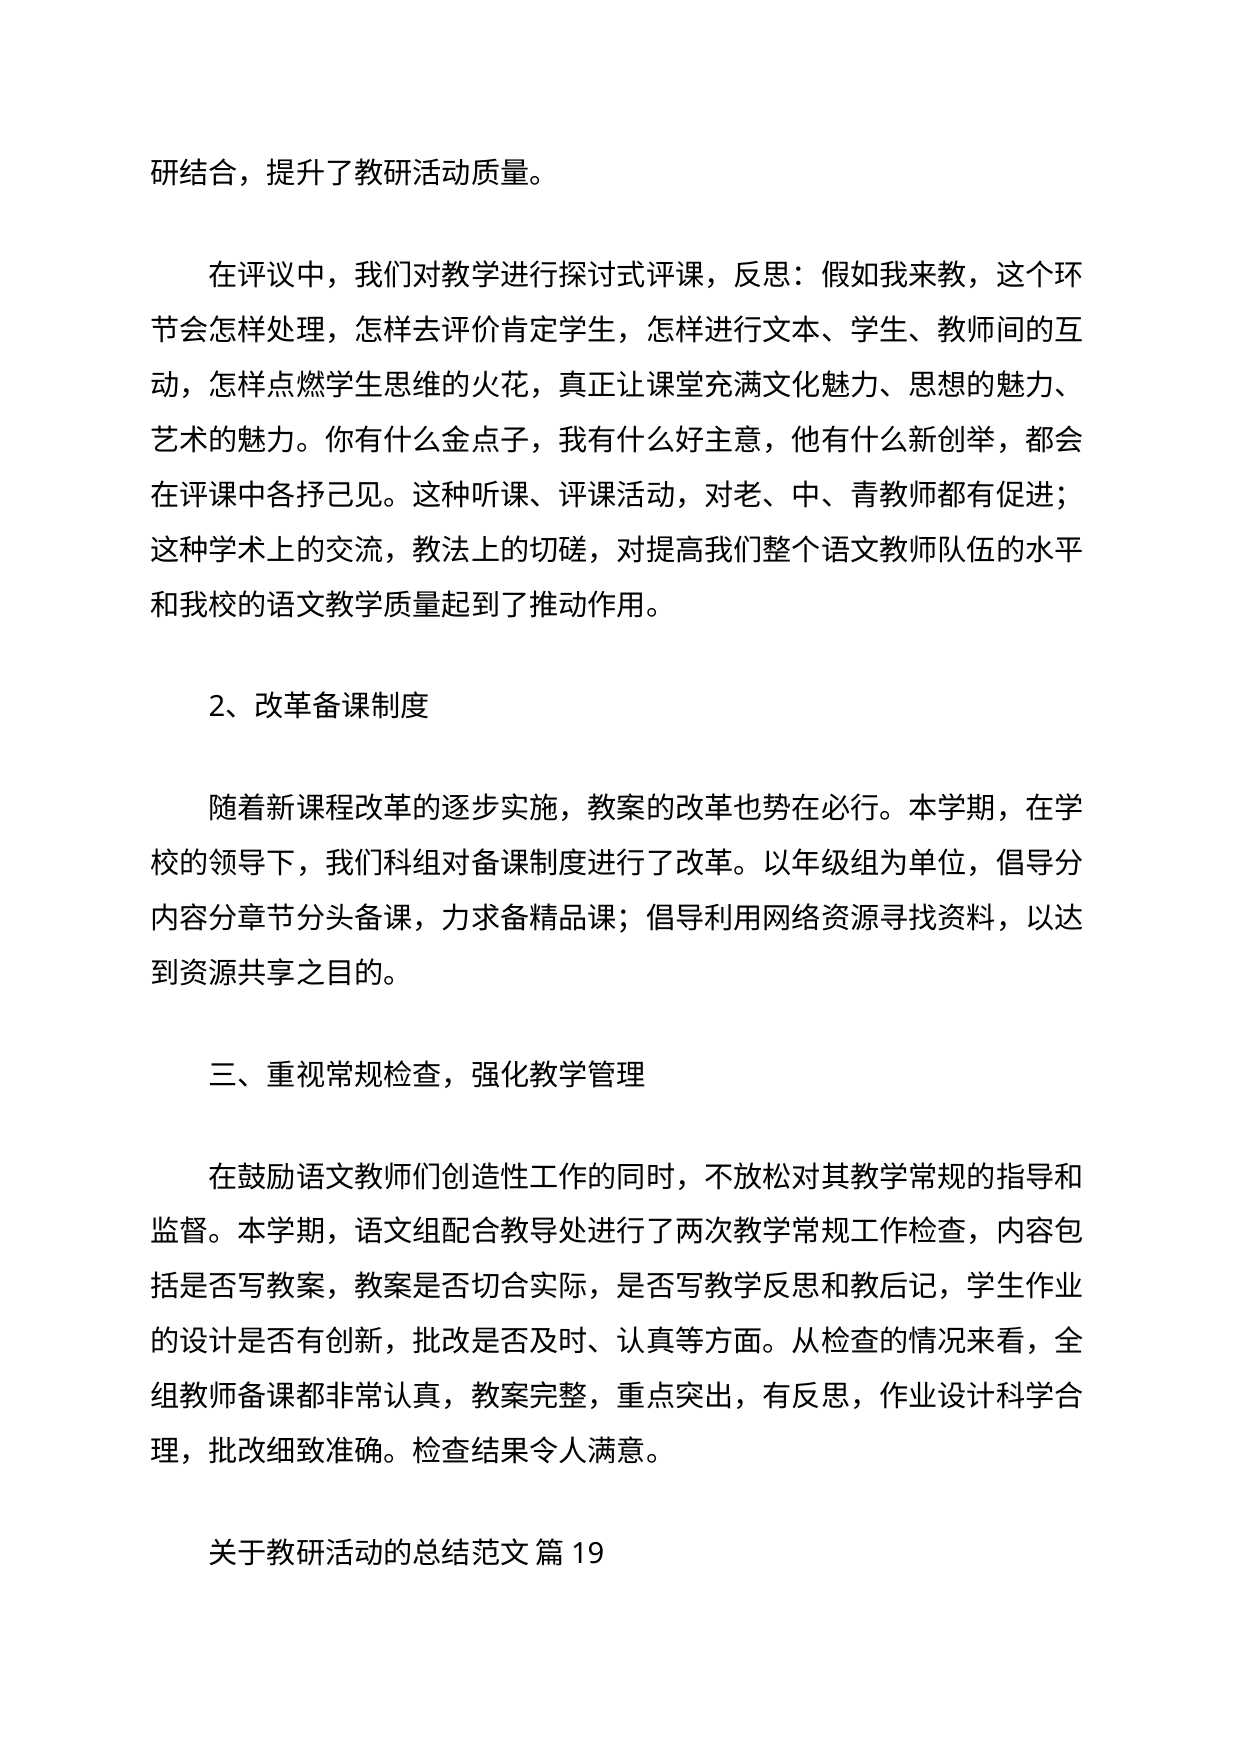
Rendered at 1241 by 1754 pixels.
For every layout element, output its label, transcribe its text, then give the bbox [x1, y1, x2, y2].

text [150, 150, 1090, 192]
text 2、改革备课制度 [150, 683, 1090, 725]
text 三、重视常规检查，强化教学管理 [150, 1051, 1090, 1094]
text 关于教研活动的总结范文 篇19 [150, 1529, 1090, 1572]
text 在评议中，我们对教学进行探讨式评课，反思：假如我来教，这个环节会怎样处理，怎样去评价肯定学生，怎样进行文本、学生、教师间的互动，怎样点燃学生思维的火花，真正让课堂充满文化魅力、思想的魅力、艺术的魅力。你有什么金点子，我有什么好主意，他有什么新创举，都会在评课中各抒己见。这种听课、评课活动，对老、中、青教师都有促进；这种学术上的交流，教法上的切磋，对提高我们整个语文教师队伍的水平和我校的语文教学质量起到了推动作用。 [150, 252, 1090, 623]
text 随着新课程改革的逐步实施，教案的改革也势在必行。本学期，在学校的领导下，我们科组对备课制度进行了改革。以年级组为单位，倡导分内容分章节分头备课，力求备精品课；倡导利用网络资源寻找资料，以达到资源共享之目的。 [150, 785, 1090, 992]
text 在鼓励语文教师们创造性工作的同时，不放松对其教学常规的指导和监督。本学期，语文组配合教导处进行了两次教学常规工作检查，内容包括是否写教案，教案是否切合实际，是否写教学反思和教后记，学生作业的设计是否有创新，批改是否及时、认真等方面。从检查的情况来看，全组教师备课都非常认真，教案完整，重点突出，有反思，作业设计科学合理，批改细致准确。检查结果令人满意。 [150, 1153, 1090, 1470]
